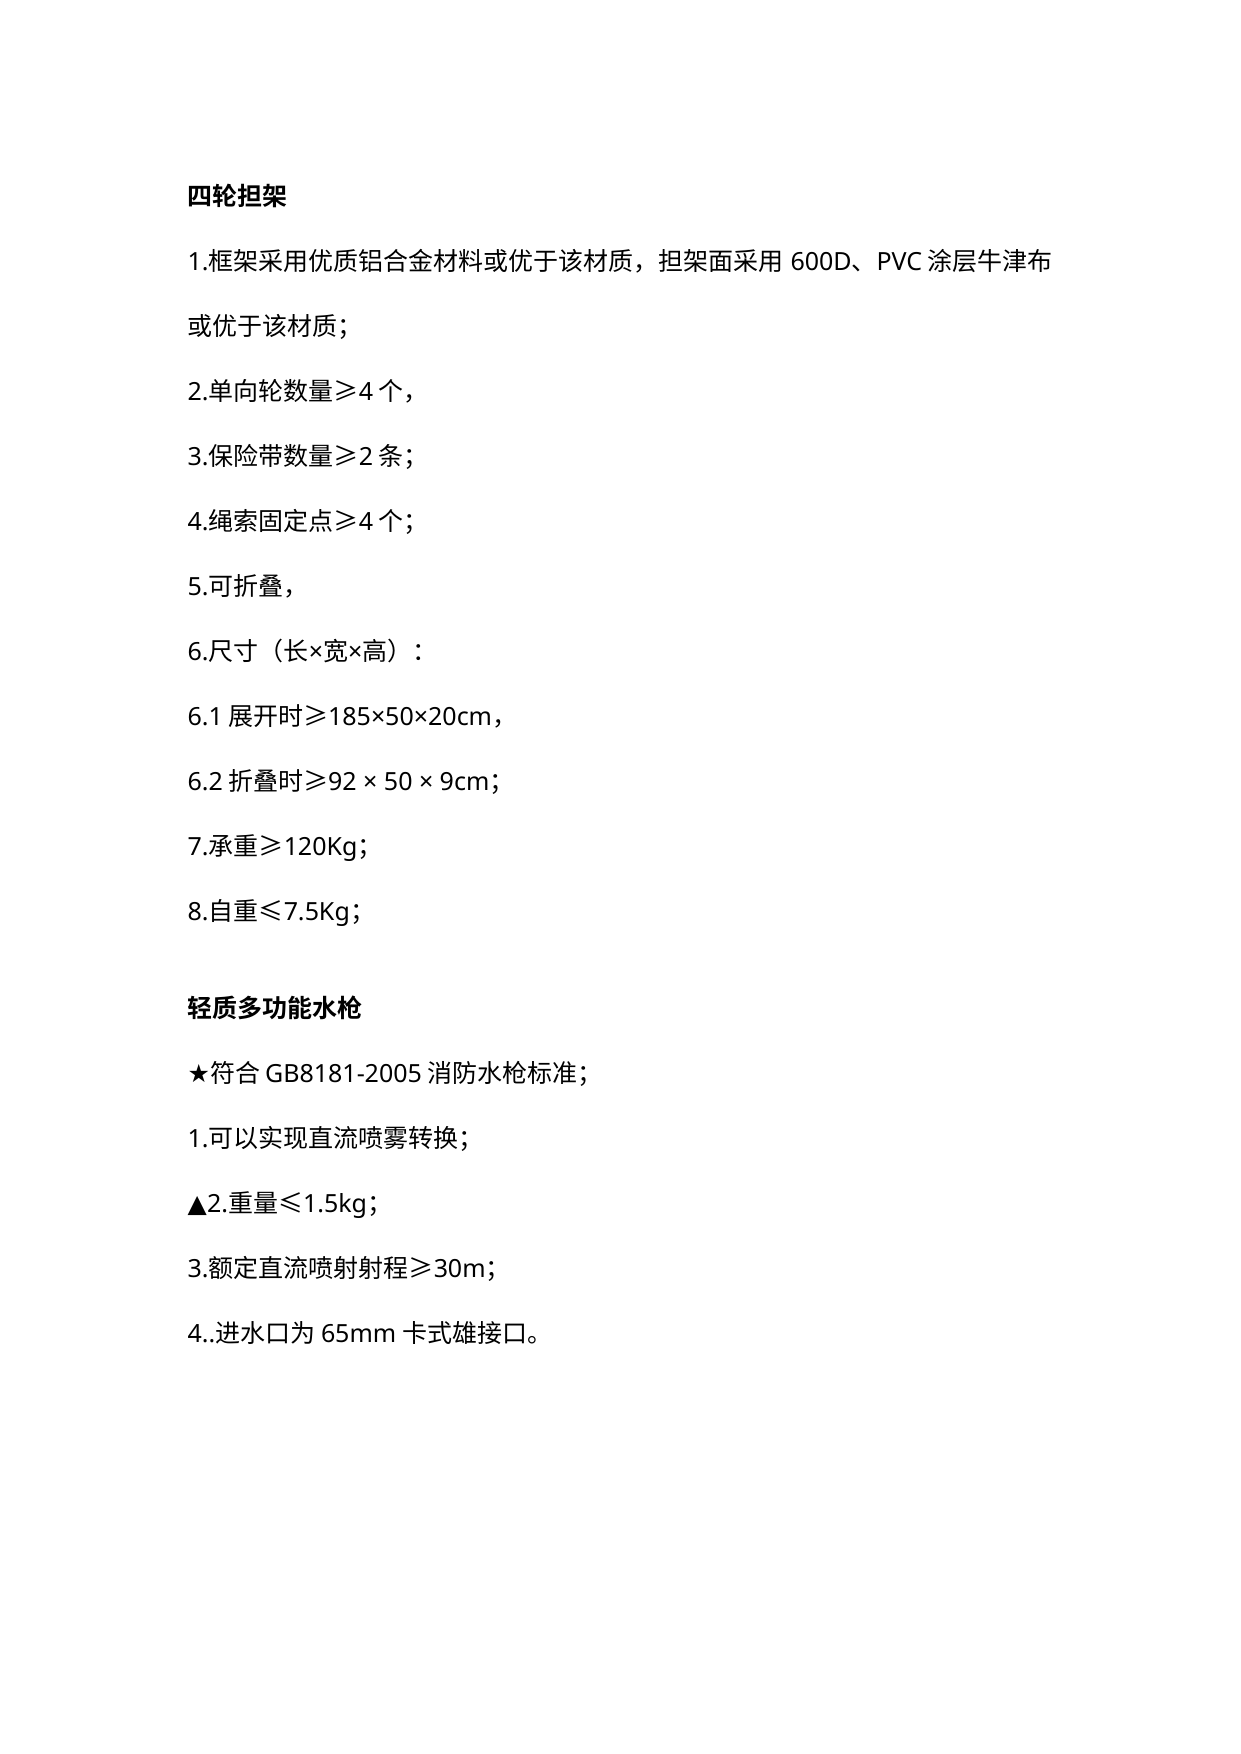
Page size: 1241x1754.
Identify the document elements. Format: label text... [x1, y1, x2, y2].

text 轻质多功能水枪 ★符合GB8181-2005消防水枪标准； 1.可以实现直流喷雾转换； ▲2.重量≤1.5kg； 3.额定直流喷射射程≥30m； 4..进水口为 65mm 卡式雄接口。 [187, 974, 1053, 1397]
list 6.尺寸（长×宽×高）： [187, 617, 1053, 682]
list 6.2折叠时≥92 × 50 × 9cm； 7.承重≥120Kg； 8.自重≤7.5Kg； [187, 747, 1053, 974]
list 6.1展开时≥185×50×20cm， [187, 682, 1053, 747]
text 四轮担架 [187, 162, 1053, 227]
list 3.保险带数量≥2条； 4.绳索固定点≥4个； 5.可折叠， [187, 422, 1053, 617]
list 1.框架采用优质铝合金材料或优于该材质，担架面采用600D、PVC涂层牛津布或优于该材质； 2.单向轮数量≥4个， [187, 227, 1053, 422]
